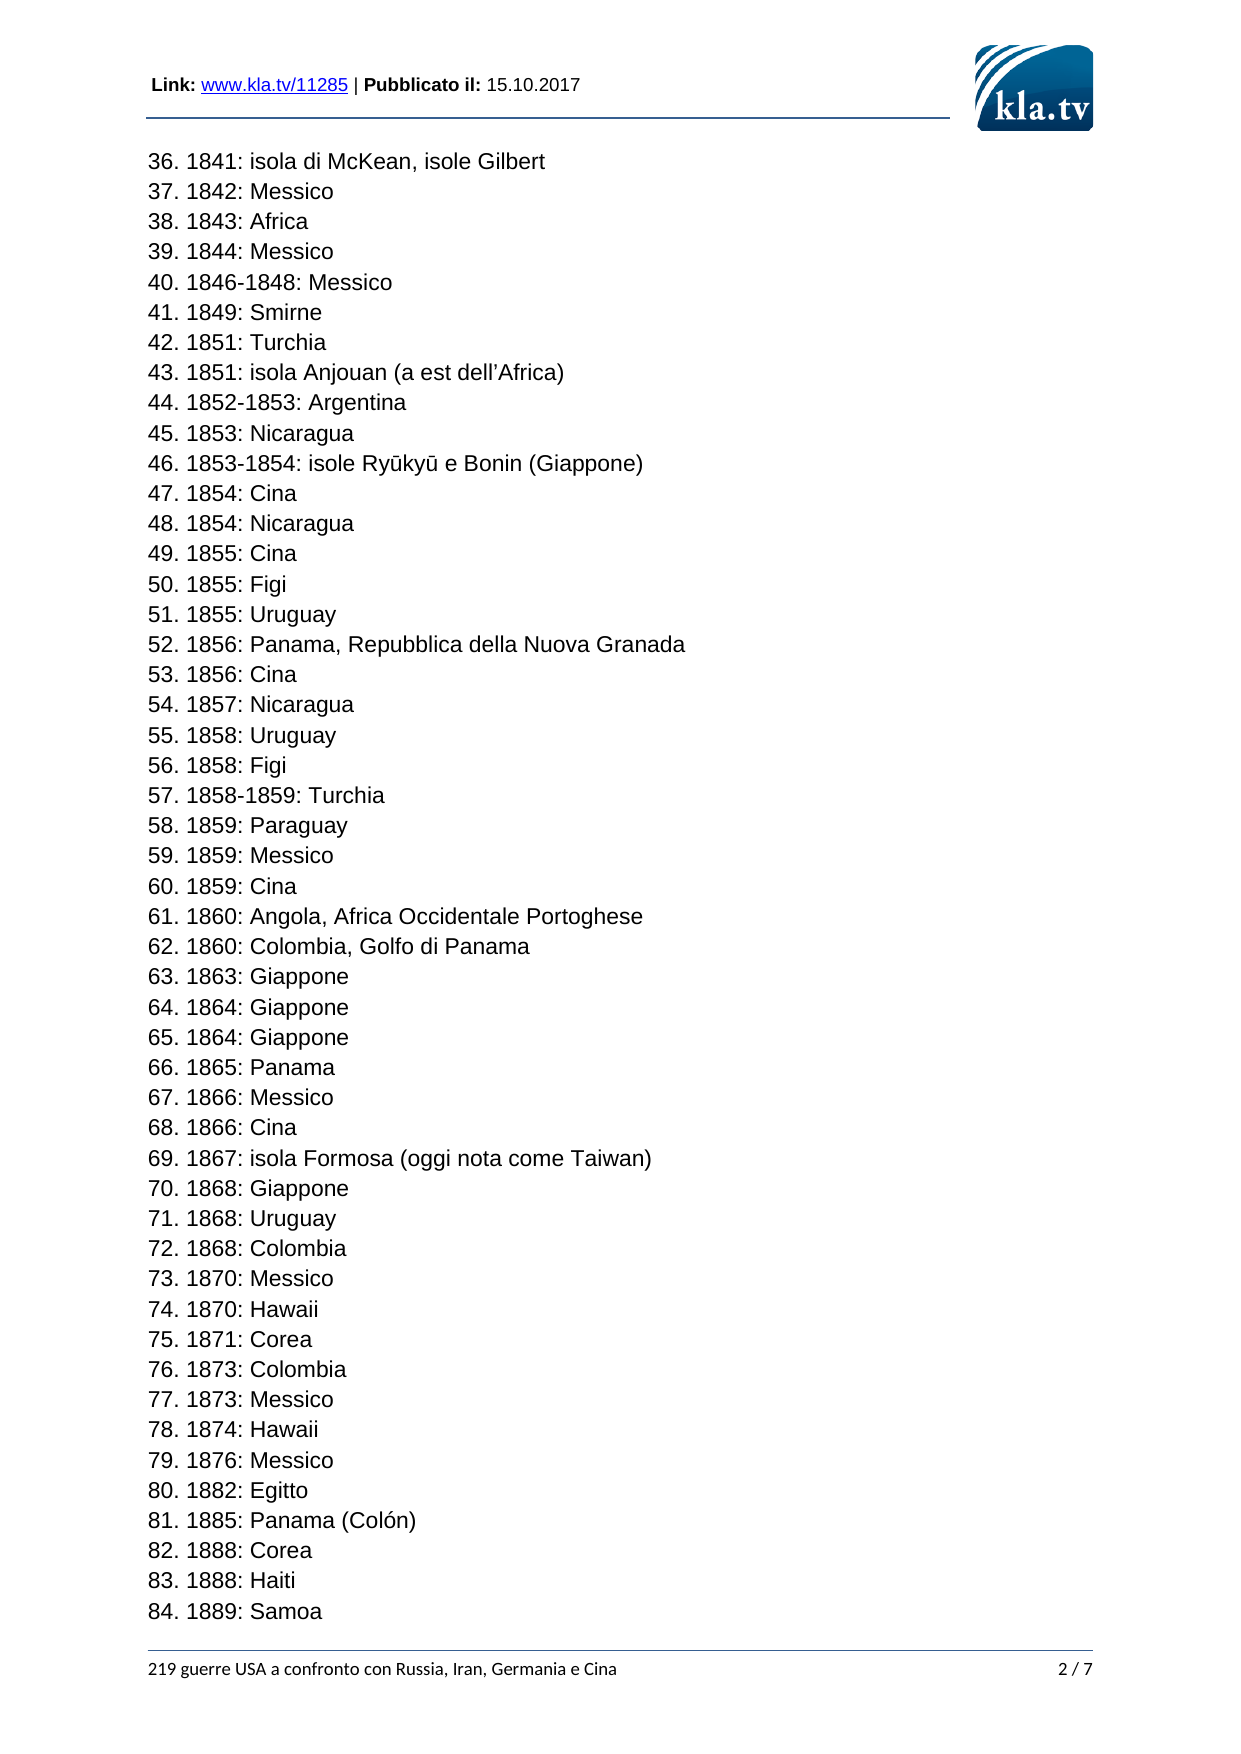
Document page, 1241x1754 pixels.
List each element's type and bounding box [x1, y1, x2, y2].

text [148, 148, 1093, 1624]
